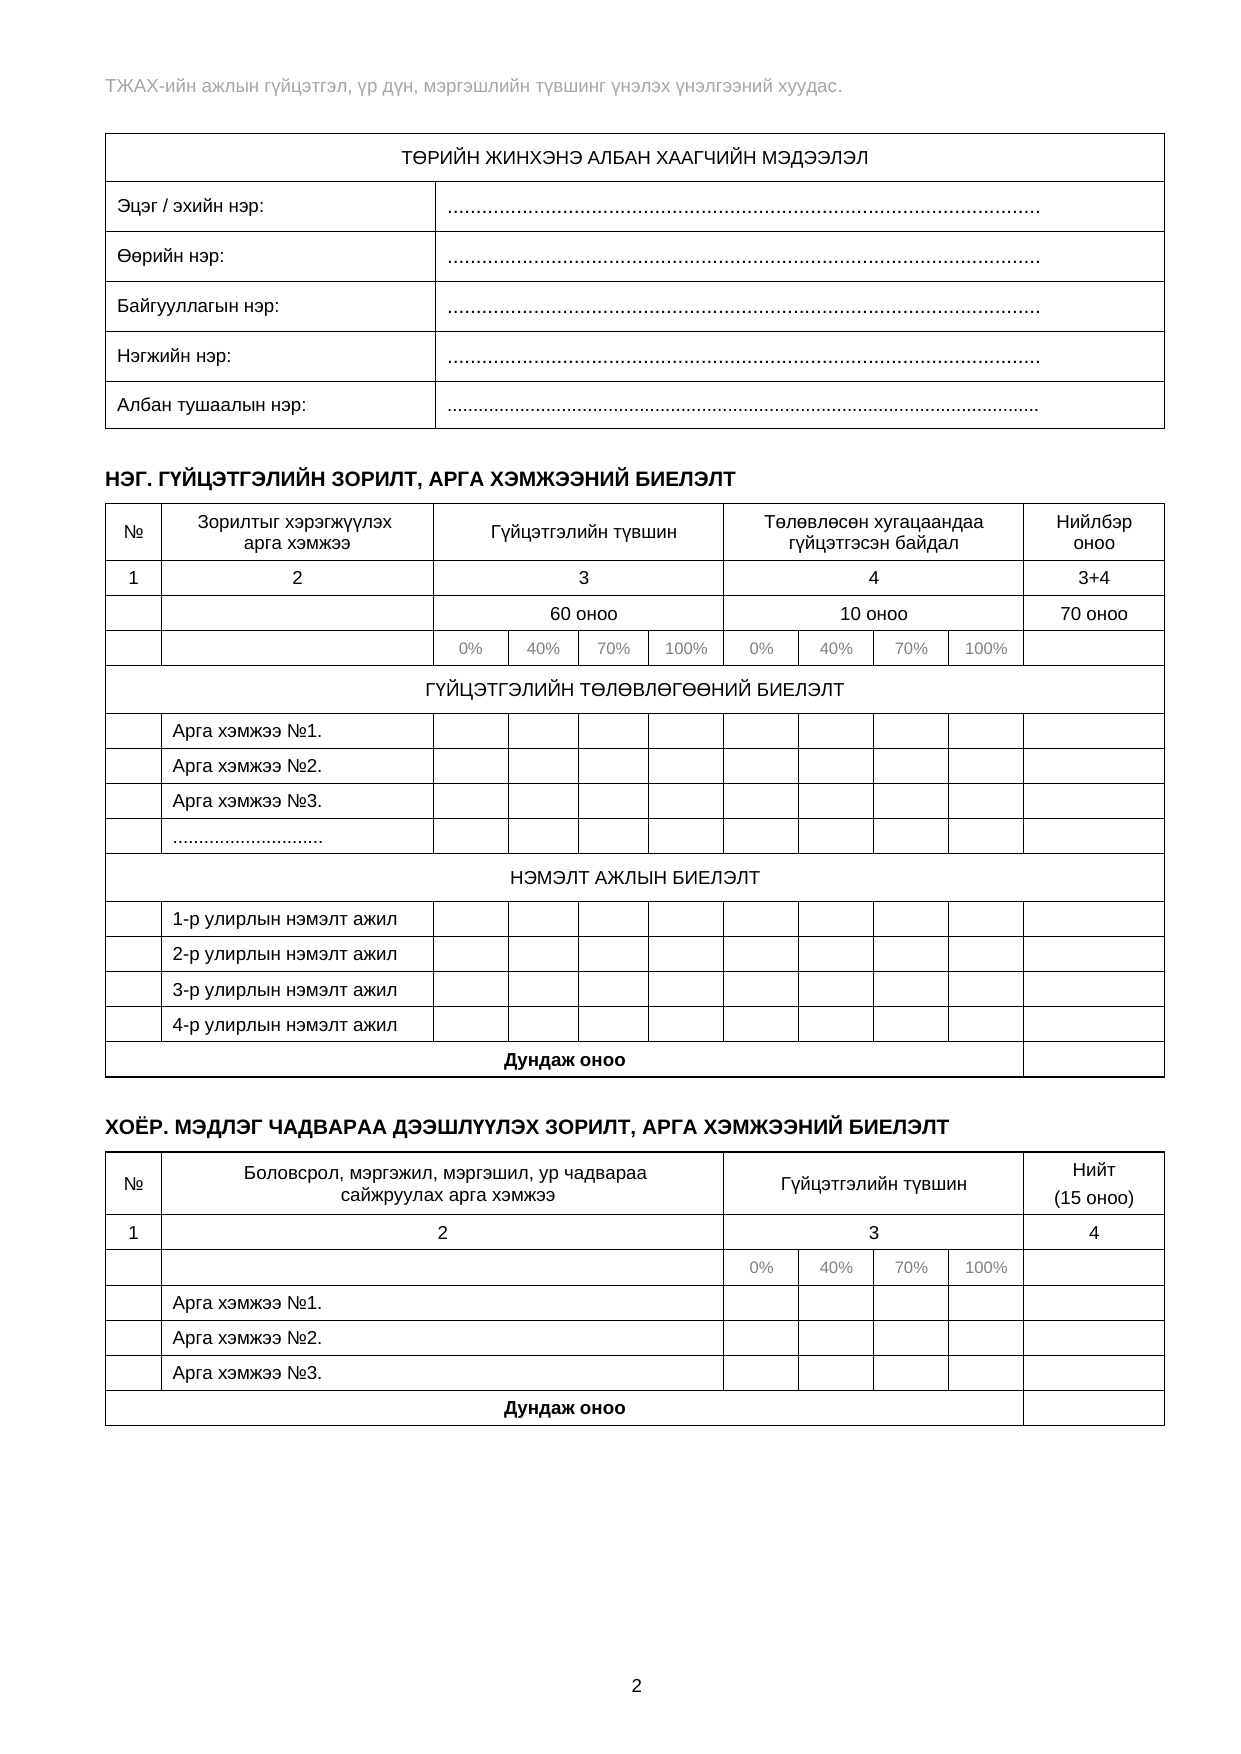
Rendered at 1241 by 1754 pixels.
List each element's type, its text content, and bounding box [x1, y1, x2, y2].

table_cell [579, 714, 648, 748]
table_cell [949, 1321, 1023, 1355]
table_cell [874, 902, 948, 936]
table_header Төлөвлөсөн хугацаандаа гүйцэтгэсэн байдал [724, 504, 1023, 560]
table_cell [106, 1250, 161, 1284]
table_cell [579, 784, 648, 818]
table_cell 100% [949, 1250, 1023, 1284]
table_cell [799, 1286, 873, 1319]
table_cell [649, 749, 723, 783]
table_cell Байгууллагын нэр: [106, 282, 435, 331]
table_cell [799, 1007, 873, 1041]
table_header Гүйцэтгэлийн түвшин [434, 504, 723, 560]
table_cell [162, 631, 433, 665]
table_cell [724, 749, 798, 783]
table_cell [724, 902, 798, 936]
table_cell [579, 937, 648, 971]
table_cell [949, 1007, 1023, 1041]
table_cell 100% [649, 631, 723, 665]
table_cell [1024, 1250, 1164, 1284]
table_cell [1024, 937, 1164, 971]
table_cell 3+4 [1024, 561, 1164, 595]
table_cell [162, 1250, 723, 1284]
table_header Зорилтыг хэрэгжүүлэх арга хэмжээ [162, 504, 433, 560]
table_cell 70% [874, 631, 948, 665]
table_cell [874, 1007, 948, 1041]
table_cell [724, 714, 798, 748]
table_cell [799, 972, 873, 1006]
table_cell [949, 902, 1023, 936]
table_cell 2 [162, 1215, 723, 1249]
table_header № [106, 1153, 161, 1214]
table_cell Арга хэмжээ №2. [162, 1321, 723, 1355]
table_cell [799, 937, 873, 971]
table_cell Арга хэмжээ №1. [162, 1286, 723, 1319]
table_cell Албан тушаалын нэр: [106, 382, 435, 428]
table_cell [649, 1007, 723, 1041]
table_cell [509, 819, 578, 853]
table_cell [799, 902, 873, 936]
table_cell 0% [724, 631, 798, 665]
table_header Боловсрол, мэргэжил, мэргэшил, ур чадвараа сайжруулах арга хэмжээ [162, 1153, 723, 1214]
table_cell 70% [579, 631, 648, 665]
table_cell [106, 631, 161, 665]
table_cell [434, 749, 508, 783]
table_cell Арга хэмжээ №3. [162, 784, 433, 818]
table_cell [106, 714, 161, 748]
table_header Нийлбэр оноо [1024, 504, 1164, 560]
table_cell Нэгжийн нэр: [106, 332, 435, 381]
table_cell [874, 1356, 948, 1390]
table_cell [949, 972, 1023, 1006]
table_cell 1 [106, 561, 161, 595]
table_cell [724, 819, 798, 853]
table_cell 2-р улирлын нэмэлт ажил [162, 937, 433, 971]
table_cell [649, 902, 723, 936]
table_cell 4 [724, 561, 1023, 595]
table_cell 3 [724, 1215, 1023, 1249]
table_cell [106, 596, 161, 630]
table_cell [434, 937, 508, 971]
table_cell [1024, 902, 1164, 936]
table_cell [724, 1007, 798, 1041]
table_cell [509, 749, 578, 783]
table_cell Дундаж оноо [106, 1042, 1023, 1076]
table_cell [579, 749, 648, 783]
table_header № [106, 504, 161, 560]
table_cell [949, 749, 1023, 783]
table_cell [724, 784, 798, 818]
table_cell [874, 1321, 948, 1355]
table_cell Эцэг / эхийн нэр: [106, 182, 435, 231]
table_cell [649, 784, 723, 818]
table_cell [949, 784, 1023, 818]
table_cell [874, 972, 948, 1006]
table_cell [1024, 1391, 1164, 1425]
table_cell ............................. [162, 819, 433, 853]
table_cell [799, 1356, 873, 1390]
table_cell [874, 937, 948, 971]
table_cell 70 оноо [1024, 596, 1164, 630]
table_cell [649, 819, 723, 853]
table_cell [434, 819, 508, 853]
table_cell [649, 714, 723, 748]
table_cell Арга хэмжээ №2. [162, 749, 433, 783]
table_cell НЭМЭЛТ АЖЛЫН БИЕЛЭЛТ [106, 854, 1164, 901]
table_cell 70% [874, 1250, 948, 1284]
table_cell [106, 1356, 161, 1390]
table_cell [949, 1286, 1023, 1319]
text НЭГ. ГҮЙЦЭТГЭЛИЙН ЗОРИЛТ, АРГА ХЭМЖЭЭНИЙ БИЕЛЭЛТ [105, 467, 1168, 491]
table_cell [1024, 714, 1164, 748]
table_cell 4-р улирлын нэмэлт ажил [162, 1007, 433, 1041]
table_cell [579, 1007, 648, 1041]
table_cell [434, 902, 508, 936]
table_cell [649, 937, 723, 971]
table_cell 100% [949, 631, 1023, 665]
table_cell ....................................................................................................... [436, 282, 1164, 331]
table_cell [509, 784, 578, 818]
table_cell ....................................................................................................... [436, 332, 1164, 381]
table_cell [724, 1356, 798, 1390]
table_cell Өөрийн нэр: [106, 232, 435, 281]
table_cell [434, 714, 508, 748]
table_cell [1024, 749, 1164, 783]
table_cell .................................................................................................................. [436, 382, 1164, 428]
table_cell [1024, 1007, 1164, 1041]
table_cell [579, 819, 648, 853]
table_cell [162, 596, 433, 630]
table_cell [799, 714, 873, 748]
table_cell [434, 784, 508, 818]
table_cell [1024, 631, 1164, 665]
table_cell 1 [106, 1215, 161, 1249]
table_cell [874, 784, 948, 818]
table_cell 10 оноо [724, 596, 1023, 630]
table_cell [799, 749, 873, 783]
table_cell [1024, 1042, 1164, 1076]
table_cell [874, 819, 948, 853]
table_cell 2 [162, 561, 433, 595]
table_cell [949, 819, 1023, 853]
table_cell ....................................................................................................... [436, 232, 1164, 281]
table_cell [434, 972, 508, 1006]
table_cell Дундаж оноо [106, 1391, 1023, 1425]
table_header Гүйцэтгэлийн түвшин [724, 1153, 1023, 1214]
table_cell [579, 972, 648, 1006]
table_cell [724, 972, 798, 1006]
table_cell 40% [509, 631, 578, 665]
table_cell [106, 972, 161, 1006]
table_cell 3-р улирлын нэмэлт ажил [162, 972, 433, 1006]
table_cell 60 оноо [434, 596, 723, 630]
table_cell 1-р улирлын нэмэлт ажил [162, 902, 433, 936]
table_cell [106, 1286, 161, 1319]
table_cell [509, 972, 578, 1006]
table_cell [509, 714, 578, 748]
table_cell 0% [434, 631, 508, 665]
table_cell [509, 937, 578, 971]
table_cell [1024, 819, 1164, 853]
table_cell [434, 1007, 508, 1041]
table_cell [106, 902, 161, 936]
table_cell [874, 714, 948, 748]
table_cell Арга хэмжээ №3. [162, 1356, 723, 1390]
table_cell [724, 1321, 798, 1355]
table_cell [1024, 784, 1164, 818]
table_header Нийт (15 оноо) [1024, 1153, 1164, 1214]
table_cell [649, 972, 723, 1006]
table_cell [724, 1286, 798, 1319]
table_cell [106, 1321, 161, 1355]
table_cell [949, 937, 1023, 971]
table_cell [799, 1321, 873, 1355]
text ХОЁР. МЭДЛЭГ ЧАДВАРАА дЭЭШЛҮҮЛЭХ ЗОРИЛТ, АРГА ХЭМЖЭЭНИЙ БИЕЛЭЛТ [105, 1115, 1168, 1139]
table_cell [106, 937, 161, 971]
table_cell [874, 1286, 948, 1319]
table_cell 40% [799, 1250, 873, 1284]
table_cell [1024, 1286, 1164, 1319]
table_cell [949, 1356, 1023, 1390]
table_cell [509, 1007, 578, 1041]
table_cell 40% [799, 631, 873, 665]
table_cell [579, 902, 648, 936]
table_cell [949, 714, 1023, 748]
table_cell ....................................................................................................... [436, 182, 1164, 231]
table_cell [1024, 1356, 1164, 1390]
table_cell [874, 749, 948, 783]
table_cell 0% [724, 1250, 798, 1284]
table_header Төрийн жинхэнэ албан хаагчийн мэдээлэл [106, 134, 1164, 181]
table_cell 3 [434, 561, 723, 595]
table_cell Арга хэмжээ №1. [162, 714, 433, 748]
table_cell ГҮЙЦЭТГЭЛИЙН ТӨЛӨВЛӨГӨӨНИЙ БИЕЛЭЛТ [106, 666, 1164, 713]
table_cell [106, 784, 161, 818]
table_cell [106, 1007, 161, 1041]
table_cell [1024, 1321, 1164, 1355]
table_cell [799, 784, 873, 818]
table_cell [106, 749, 161, 783]
table_cell [724, 937, 798, 971]
table_cell [106, 819, 161, 853]
table_cell [799, 819, 873, 853]
table_cell [509, 902, 578, 936]
table_cell [1024, 972, 1164, 1006]
table_cell 4 [1024, 1215, 1164, 1249]
